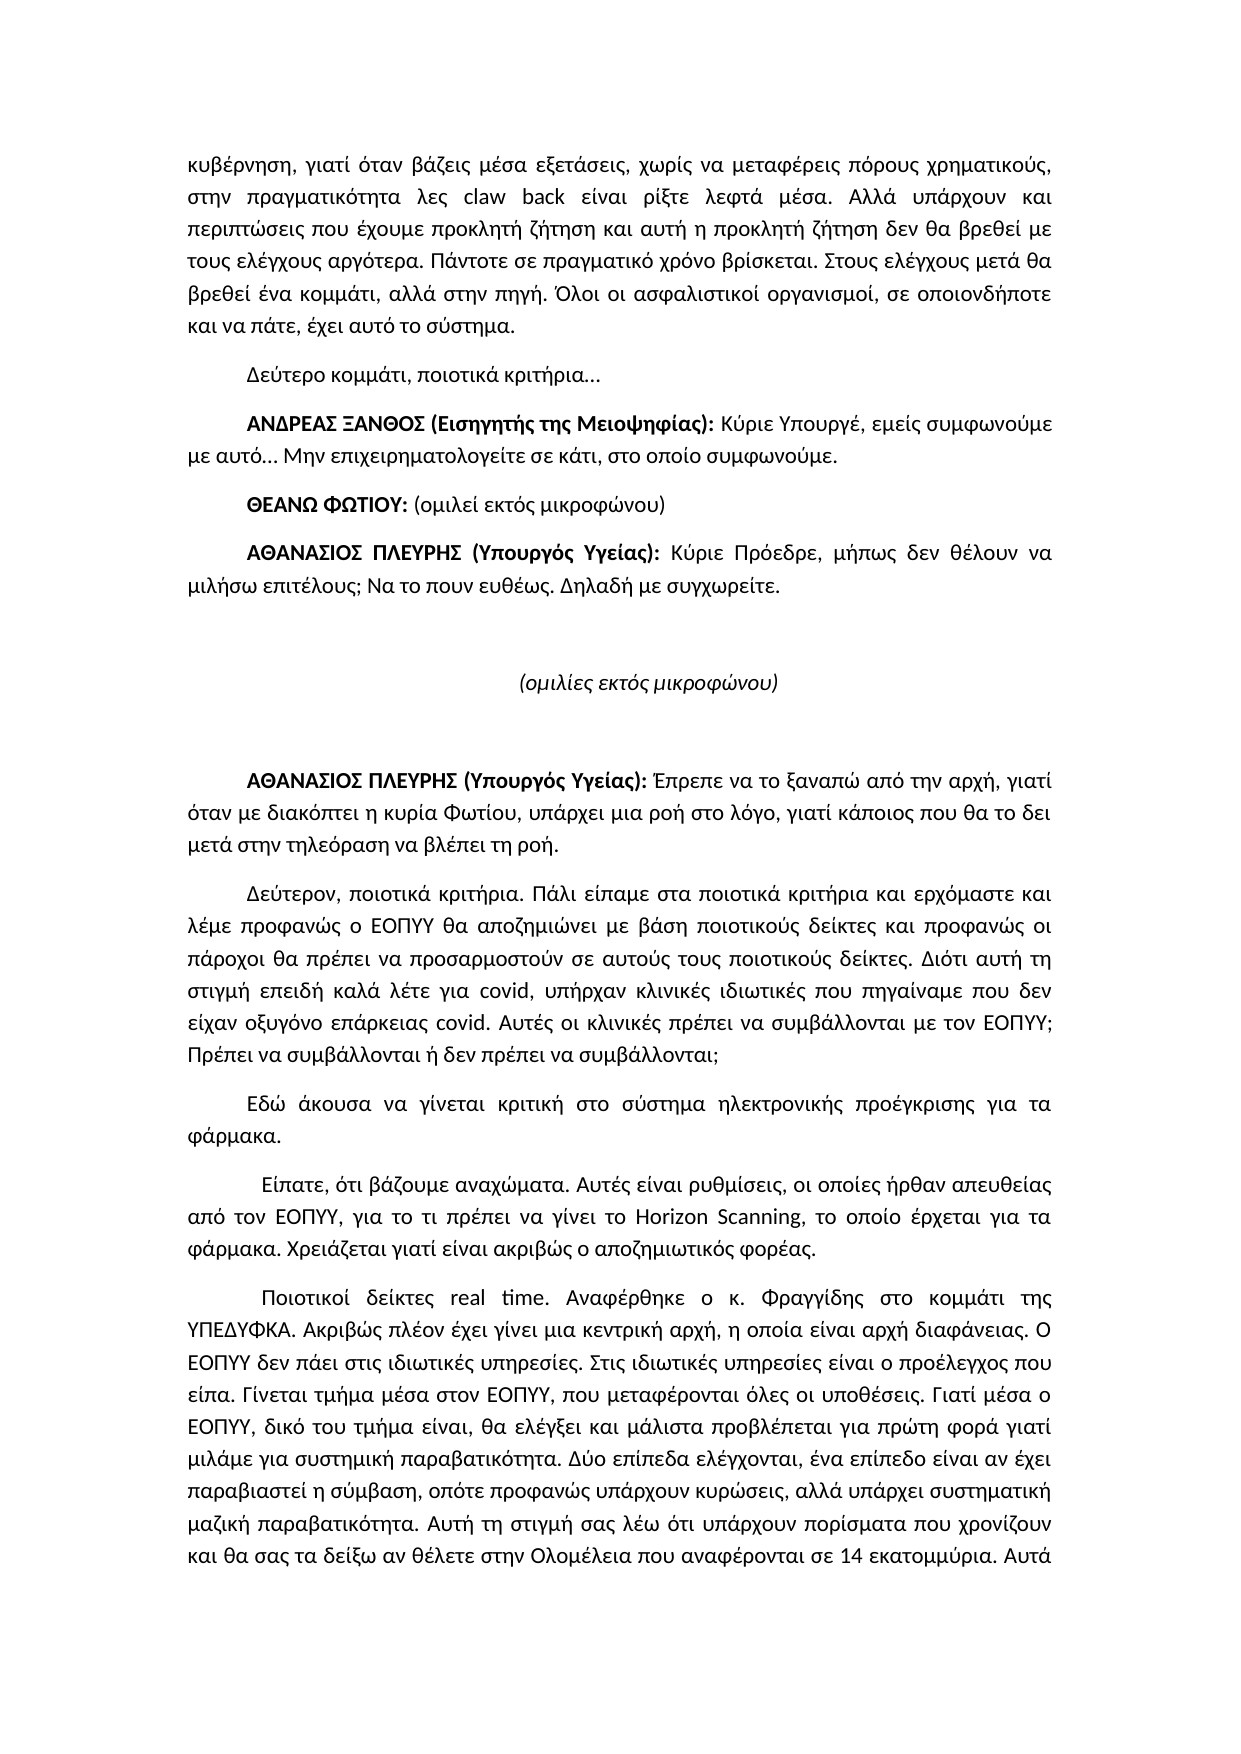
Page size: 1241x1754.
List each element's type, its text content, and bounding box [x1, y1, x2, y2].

text ΑΘΑΝΑΣΙΟΣ ΠΛΕΥΡΗΣ (Υπουργός Υγείας): Έπρεπε να το ξαναπώ από την αρχή, γιατί όταν με διακόπτει η κυρία Φωτίου, υπάρχει μια ροή στο λόγο, γιατί κάποιος που θα το δει μετά στην τηλεόραση να βλέπει τη ροή. [187, 766, 1053, 858]
text ΑΘΑΝΑΣΙΟΣ ΠΛΕΥΡΗΣ (Υπουργός Υγείας): Κύριε Πρόεδρε, μήπως δεν θέλουν να μιλήσω επιτέλους; Να το πουν ευθέως. Δηλαδή με συγχωρείτε. [187, 538, 1053, 599]
text Δεύτερο κομμάτι, ποιοτικά κριτήρια… [187, 360, 1053, 388]
text Δεύτερον, ποιοτικά κριτήρια. Πάλι είπαμε στα ποιοτικά κριτήρια και ερχόμαστε και λέμε προφανώς ο ΕΟΠΥΥ θα αποζημιώνει με βάση ποιοτικούς δείκτες και προφανώς οι πάροχοι θα πρέπει να προσαρμοστούν σε αυτούς τους ποιοτικούς δείκτες. Διότι αυτή τη στιγμή επειδή καλά λέτε για covid, υπήρχαν κλινικές ιδιωτικές που πηγαίναμε που δεν είχαν οξυγόνο επάρκειας covid. Αυτές οι κλινικές πρέπει να συμβάλλονται με τον ΕΟΠYΥ; Πρέπει να συμβάλλονται ή δεν πρέπει να συμβάλλονται; [187, 879, 1053, 1068]
text ΘΕΑΝΩ ΦΩΤΙΟΥ: (ομιλεί εκτός μικροφώνου) [187, 490, 1053, 518]
text Εδώ άκουσα να γίνεται κριτική στο σύστημα ηλεκτρονικής προέγκρισης για τα φάρμακα. [187, 1089, 1053, 1149]
text (ομιλίες εκτός μικροφώνου) [187, 668, 1053, 696]
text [187, 150, 1053, 339]
text ΑΝΔΡΕΑΣ ΞΑΝΘΟΣ (Εισηγητής της Μειοψηφίας): Κύριε Υπουργέ, εμείς συμφωνούμε με αυτό… Μην επιχειρηματολογείτε σε κάτι, στο οποίο συμφωνούμε. [187, 409, 1053, 469]
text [187, 1283, 1053, 1569]
text Είπατε, ότι βάζουμε αναχώματα. Αυτές είναι ρυθμίσεις, οι οποίες ήρθαν απευθείας από τον ΕΟΠΥΥ, για το τι πρέπει να γίνει το Horizon Scanning, το οποίο έρχεται για τα φάρμακα. Χρειάζεται γιατί είναι ακριβώς ο αποζημιωτικός φορέας. [187, 1170, 1053, 1263]
